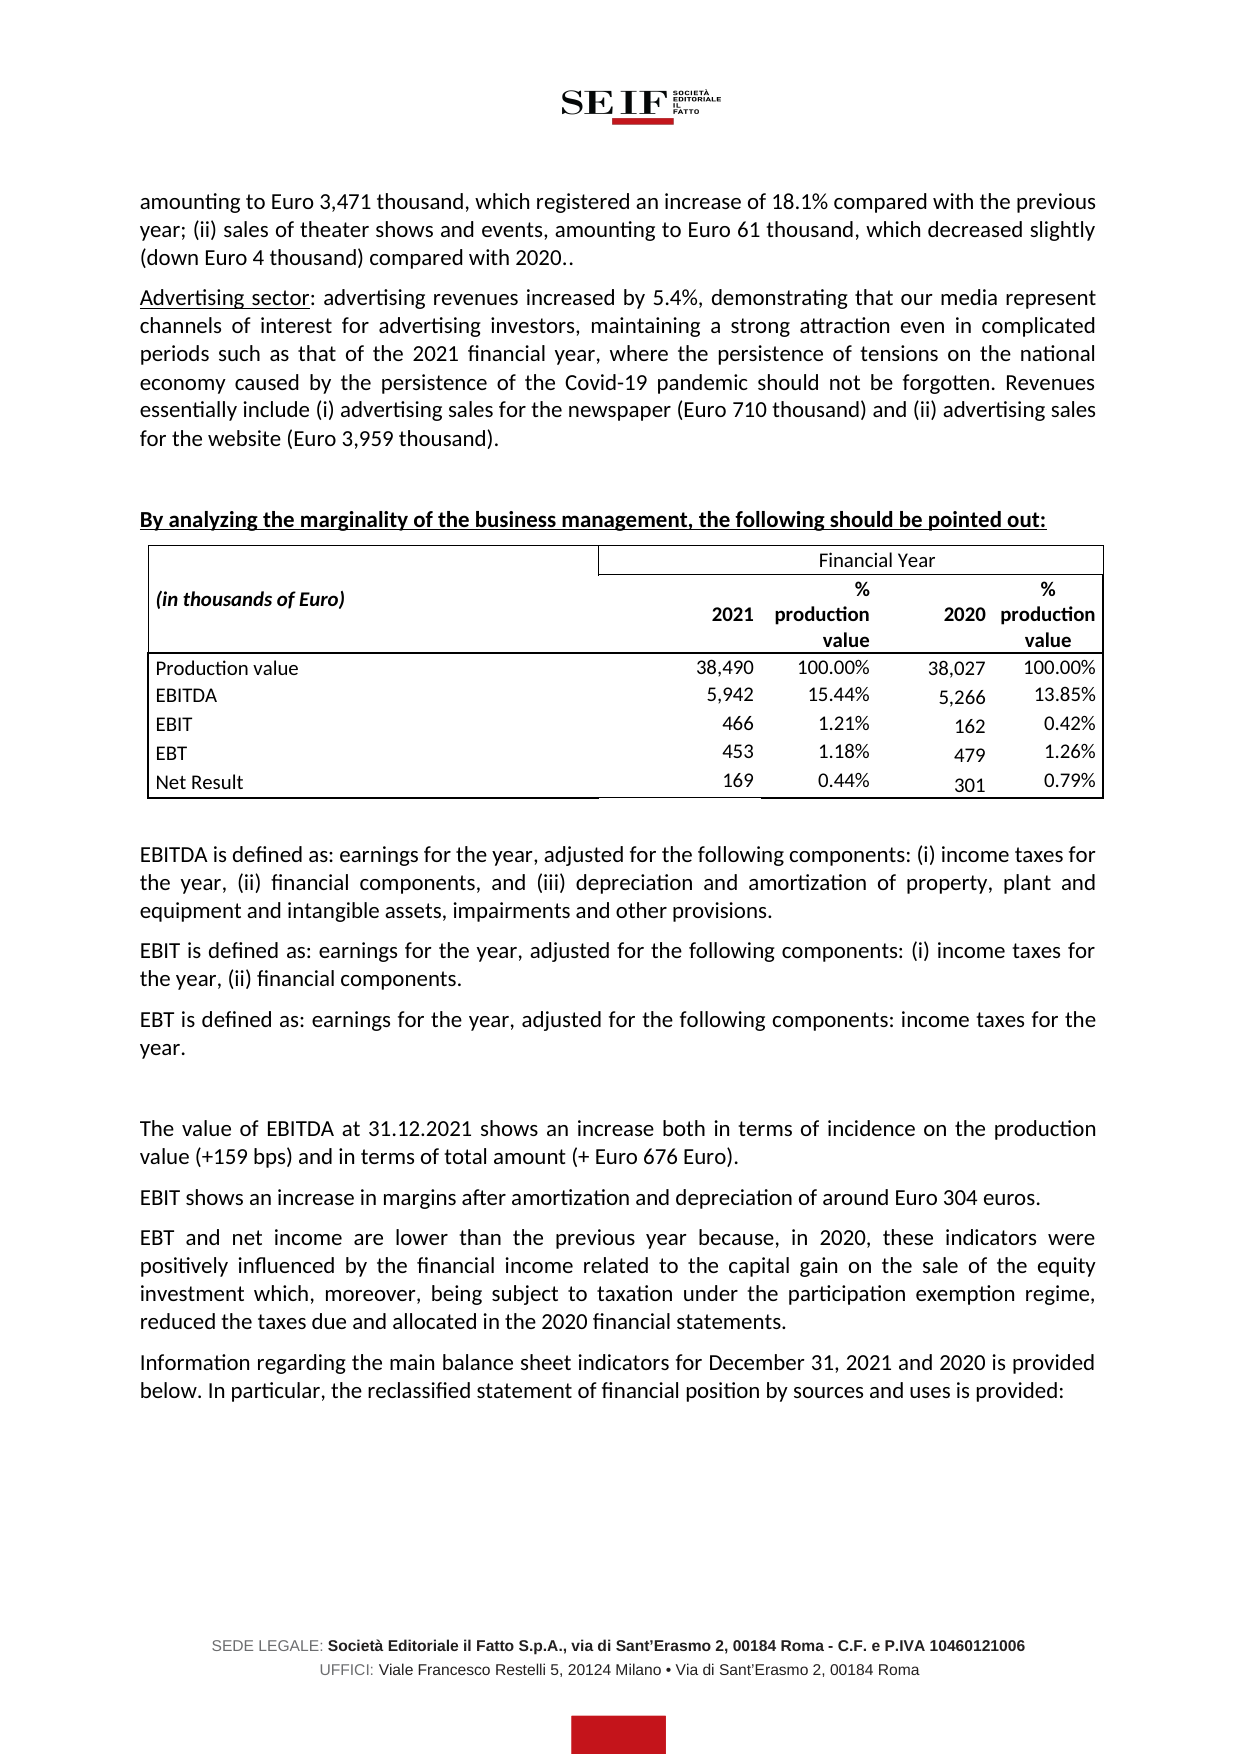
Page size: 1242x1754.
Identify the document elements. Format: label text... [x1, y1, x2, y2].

table_header (in thousands of Euro) [149, 546, 599, 652]
text Advertising sector: advertising revenues increased by 5.4%, demonstrating that our media represent channels of interest for advertising investors, maintaining a strong attraction even in complicated periods such as that of the 2021 financial year, where the persistence of tensions on the national economy caused by the persistence of the Covid-19 pandemic should not be forgotten. Revenues essentially include (i) advertising sales for the newspaper (Euro 710 thousand) and (ii) advertising sales for the website (Euro 3,959 thousand). [139, 283, 1098, 452]
table_cell 1.18% [761, 739, 877, 767]
table_cell EBT [149, 739, 599, 767]
table_cell EBITDA [149, 681, 599, 710]
table_header Financial Year [761, 546, 993, 574]
table_cell 5,942 [599, 681, 761, 710]
table_cell 100.00% [993, 654, 1102, 681]
picture [547, 88, 736, 126]
table_cell 453 [599, 739, 761, 767]
table_header [599, 546, 761, 574]
table_cell 2020 [877, 575, 993, 652]
table_cell 5,266 [877, 681, 993, 710]
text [139, 187, 1098, 271]
table_cell Production value [149, 654, 599, 681]
table_cell 0.42% [993, 710, 1102, 738]
text EBIT shows an increase in margins after amortization and depreciation of around Euro 304 euros. [139, 1183, 1098, 1211]
table_cell 15.44% [761, 681, 877, 710]
table_cell 1.21% [761, 710, 877, 738]
table_cell 0.79% [993, 767, 1102, 797]
table_cell % production value [761, 575, 877, 652]
text EBT is defined as: earnings for the year, adjusted for the following components: income taxes for the year. [139, 1005, 1098, 1061]
table_cell EBIT [149, 710, 599, 738]
table_cell Net Result [149, 767, 599, 797]
table_cell 169 [599, 767, 761, 797]
text EBIT is defined as: earnings for the year, adjusted for the following components: (i) income taxes for the year, (ii) financial components. [139, 936, 1098, 992]
text The value of EBITDA at 31.12.2021 shows an increase both in terms of incidence on the production value (+159 bps) and in terms of total amount (+ Euro 676 Euro). [139, 1114, 1098, 1170]
table_cell 2021 [599, 575, 761, 652]
table_cell 13.85% [993, 681, 1102, 710]
table_cell % production value [993, 575, 1102, 652]
table_cell 162 [877, 710, 993, 738]
table_cell 38,027 [877, 654, 993, 681]
table_cell 38,490 [599, 654, 761, 681]
table_cell 1.26% [993, 739, 1102, 767]
table_cell 0.44% [761, 767, 877, 797]
table_cell 466 [599, 710, 761, 738]
text EBITDA is defined as: earnings for the year, adjusted for the following components: (i) income taxes for the year, (ii) financial components, and (iii) depreciation and amortization of property, plant and equipment and intangible assets, impairments and other provisions. [139, 840, 1098, 924]
text EBT and net income are lower than the previous year because, in 2020, these indicators were positively influenced by the financial income related to the capital gain on the sale of the equity investment which, moreover, being subject to taxation under the participation exemption regime, reduced the taxes due and allocated in the 2020 financial statements. [139, 1223, 1098, 1335]
table_header [993, 546, 1103, 574]
table_cell 100.00% [761, 654, 877, 681]
table_cell 479 [877, 739, 993, 767]
text Information regarding the main balance sheet indicators for December 31, 2021 and 2020 is provided below. In particular, the reclassified statement of financial position by sources and uses is provided: [139, 1348, 1098, 1404]
table_cell 301 [877, 767, 993, 797]
text By analyzing the marginality of the business management, the following should be pointed out: [139, 505, 1098, 533]
